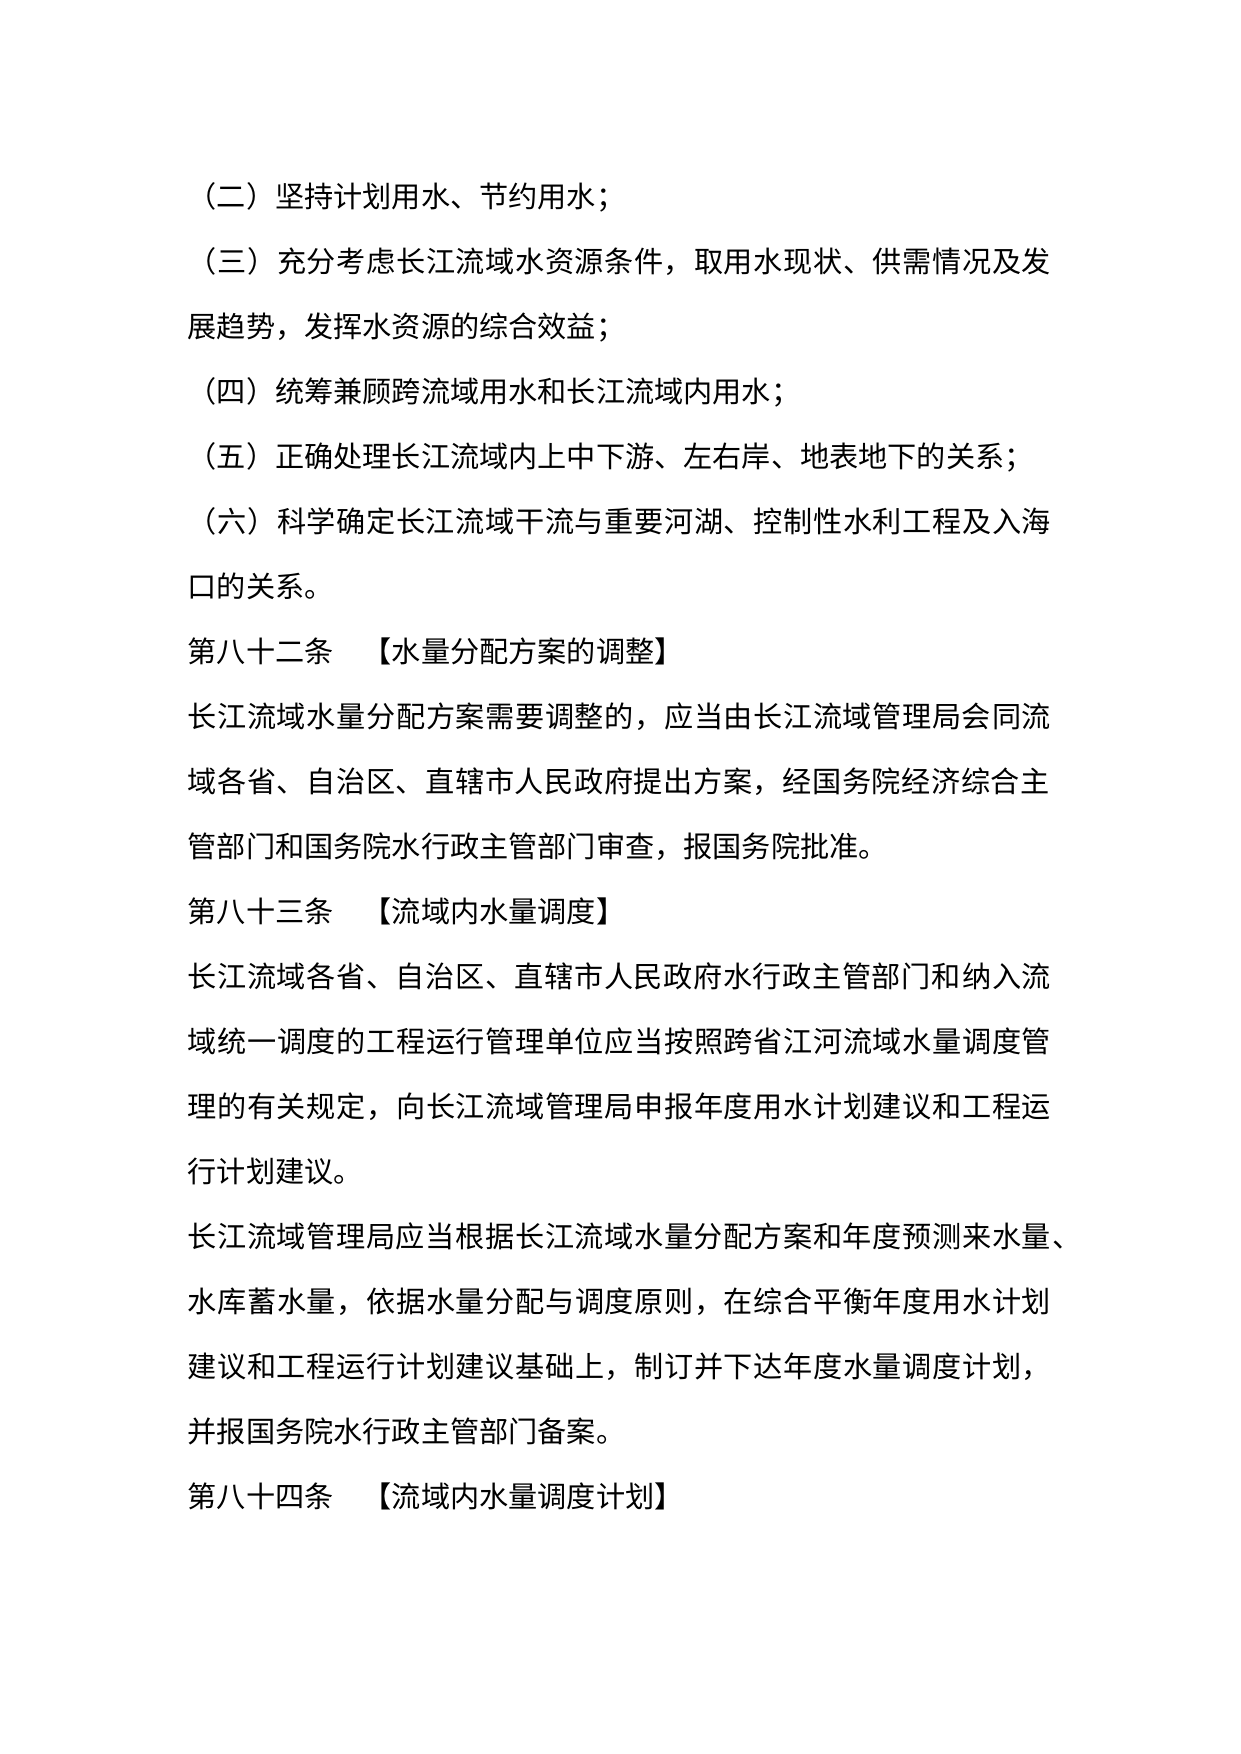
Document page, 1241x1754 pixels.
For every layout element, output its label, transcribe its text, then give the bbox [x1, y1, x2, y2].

text （六）科学确定长江流域干流与重要河湖、控制性水利工程及入海口的关系。 [187, 487, 1053, 617]
text 长江流域管理局应当根据长江流域水量分配方案和年度预测来水量、水库蓄水量，依据水量分配与调度原则，在综合平衡年度用水计划建议和工程运行计划建议基础上，制订并下达年度水量调度计划，并报国务院水行政主管部门备案。 [187, 1202, 1053, 1462]
text 长江流域各省、自治区、直辖市人民政府水行政主管部门和纳入流域统一调度的工程运行管理单位应当按照跨省江河流域水量调度管理的有关规定，向长江流域管理局申报年度用水计划建议和工程运行计划建议。 [187, 942, 1053, 1202]
text 长江流域水量分配方案需要调整的，应当由长江流域管理局会同流域各省、自治区、直辖市人民政府提出方案，经国务院经济综合主管部门和国务院水行政主管部门审查，报国务院批准。 [187, 682, 1053, 877]
text （五）正确处理长江流域内上中下游、左右岸、地表地下的关系； [187, 422, 1053, 487]
text 第八十三条 【流域内水量调度】 [187, 877, 1053, 942]
text （二）坚持计划用水、节约用水； [187, 162, 1053, 227]
text 第八十二条 【水量分配方案的调整】 [187, 617, 1053, 682]
text 第八十四条 【流域内水量调度计划】 [187, 1462, 1053, 1527]
text （三）充分考虑长江流域水资源条件，取用水现状、供需情况及发展趋势，发挥水资源的综合效益； [187, 227, 1053, 357]
text （四）统筹兼顾跨流域用水和长江流域内用水； [187, 357, 1053, 422]
